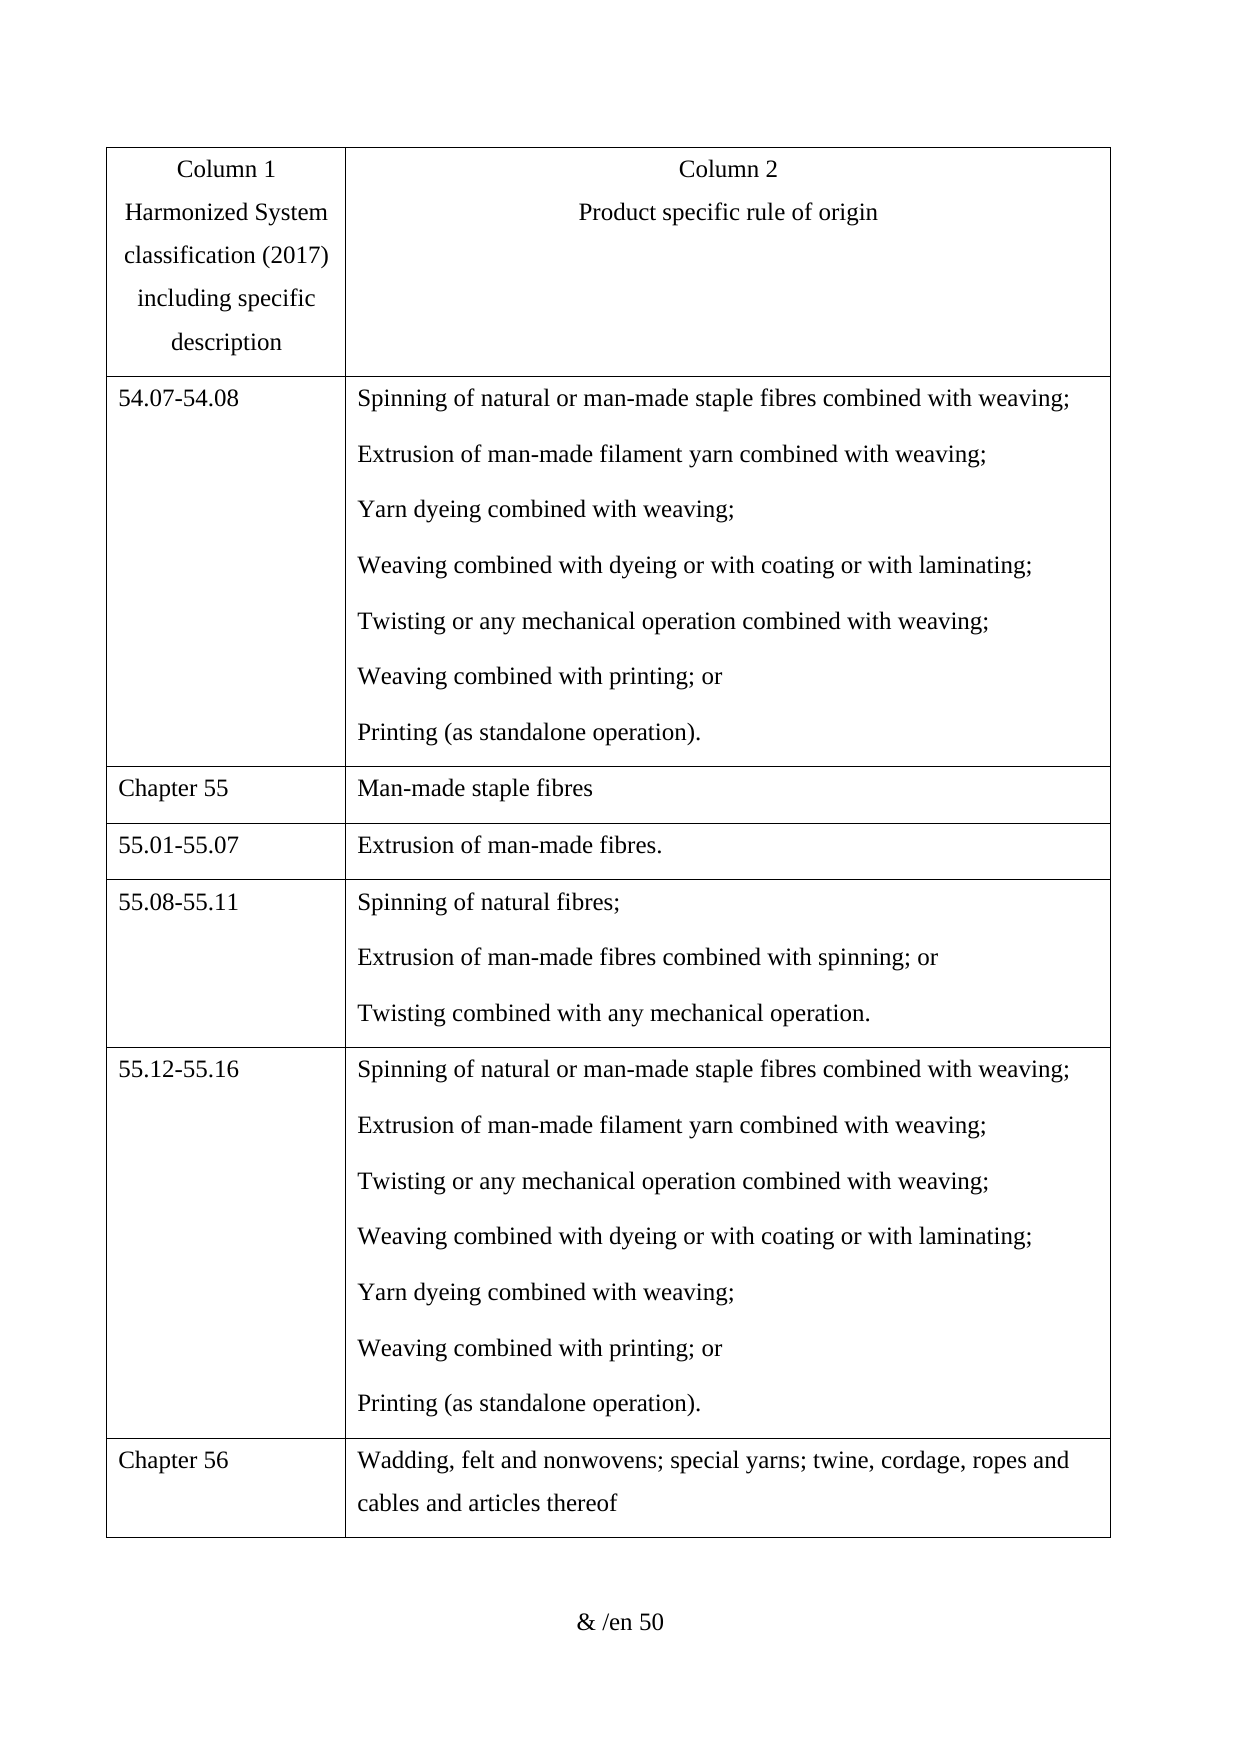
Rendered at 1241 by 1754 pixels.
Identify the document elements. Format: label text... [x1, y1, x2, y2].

table_cell Man-made staple fibres [346, 767, 1110, 823]
table_cell Wadding, felt and nonwovens; special yarns; twine, cordage, ropes and cables and articles thereof [346, 1439, 1110, 1537]
table_cell Chapter 56 [107, 1439, 345, 1537]
table_cell Spinning of natural fibres; Extrusion of man-made fibres combined with spinning; or Twisting combined with any mechanical operation. [346, 880, 1110, 1047]
table_header Column 1 Harmonized System classification (2017) including specific description [107, 148, 345, 376]
table_header Column 2 Product specific rule of origin [346, 148, 1110, 376]
table_cell Chapter 55 [107, 767, 345, 823]
table_cell Spinning of natural or man-made staple fibres combined with weaving; Extrusion of man-made filament yarn combined with weaving; Yarn dyeing combined with weaving; Weaving combined with dyeing or with coating or with laminating; Twisting or any mechanical operation combined with weaving; Weaving combined with printing; or Printing (as standalone operation). [346, 377, 1110, 766]
table_cell 54.07-54.08 [107, 377, 345, 766]
table_cell Extrusion of man-made fibres. [346, 824, 1110, 879]
table_cell 55.12-55.16 [107, 1048, 345, 1437]
table_cell Spinning of natural or man-made staple fibres combined with weaving; Extrusion of man-made filament yarn combined with weaving; Twisting or any mechanical operation combined with weaving; Weaving combined with dyeing or with coating or with laminating; Yarn dyeing combined with weaving; Weaving combined with printing; or Printing (as standalone operation). [346, 1048, 1110, 1437]
table_cell 55.01-55.07 [107, 824, 345, 879]
table_cell 55.08-55.11 [107, 880, 345, 1047]
